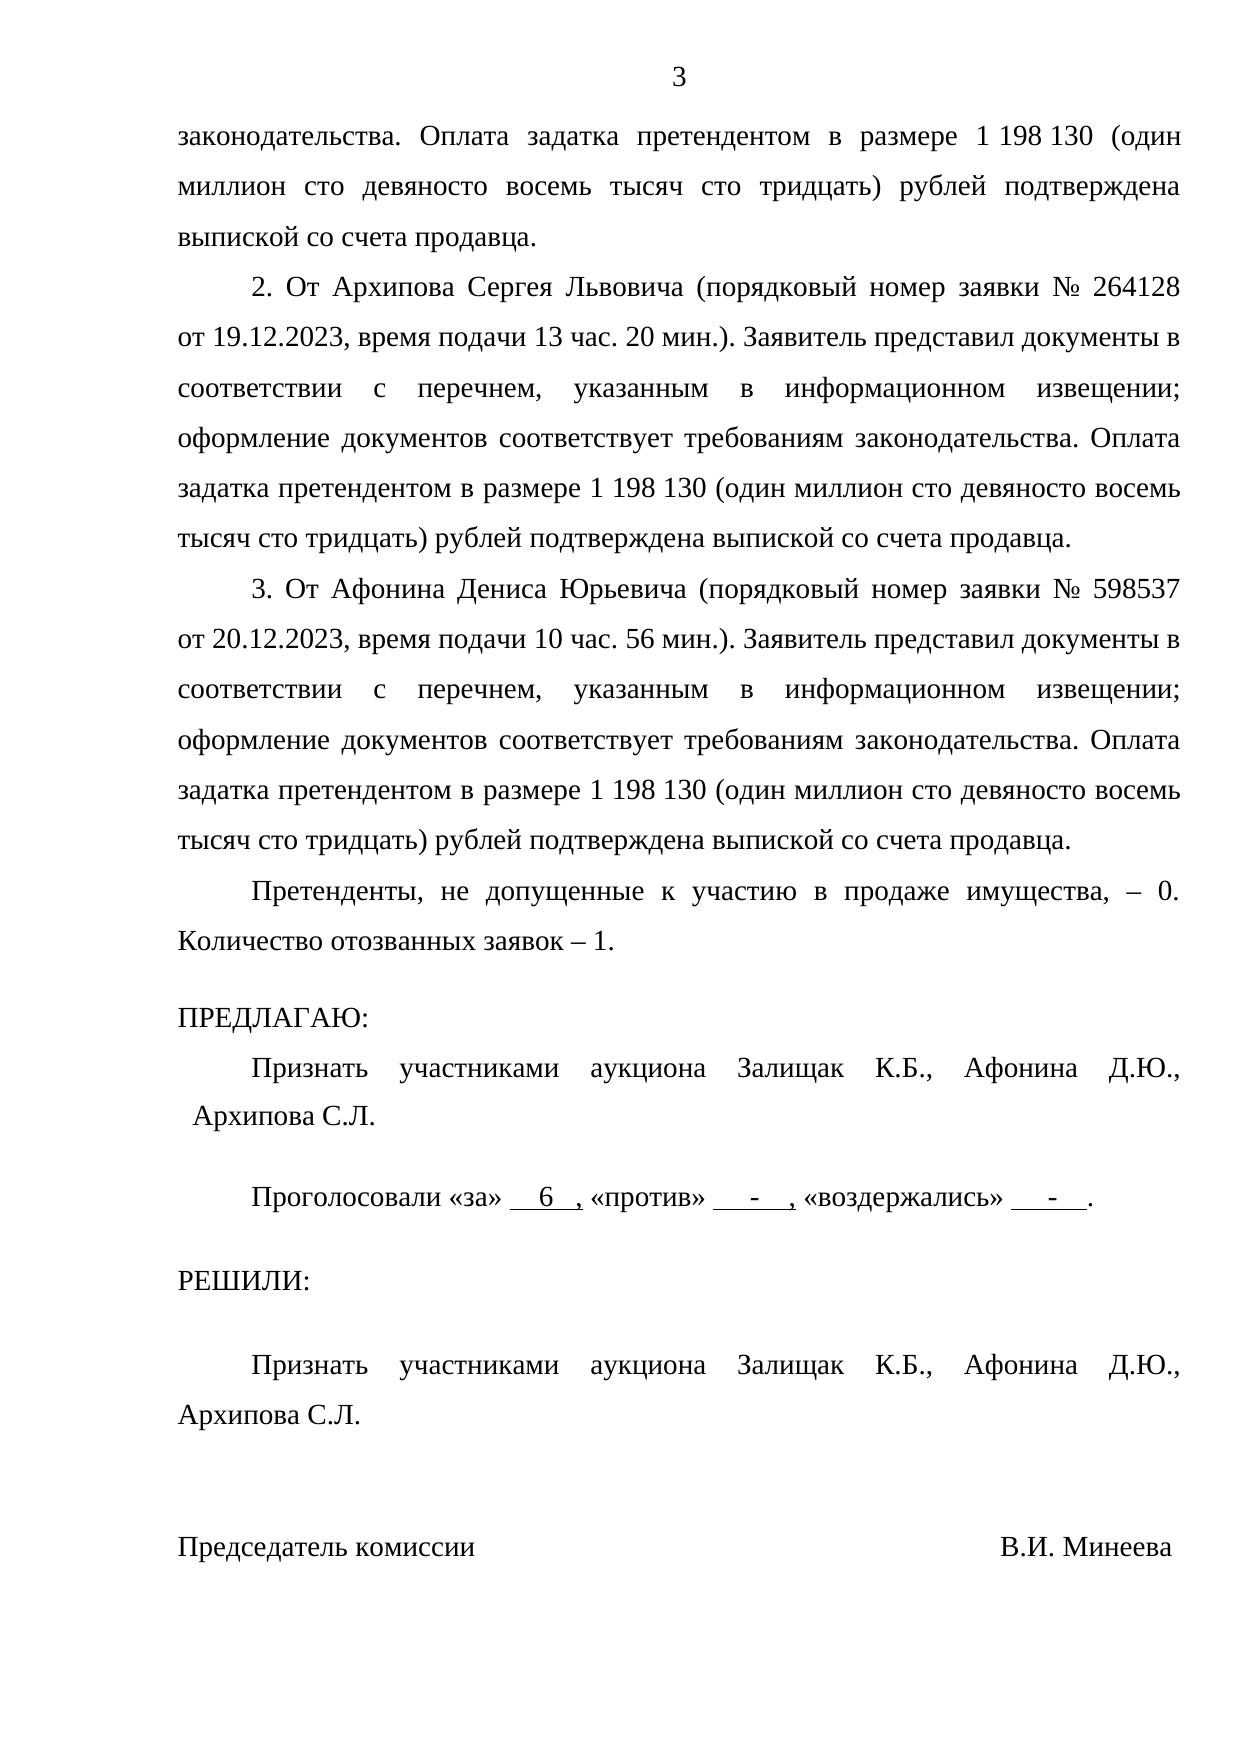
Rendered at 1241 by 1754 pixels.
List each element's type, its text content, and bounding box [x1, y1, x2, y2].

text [177, 118, 1181, 252]
text ПРЕДЛАГАЮ: [177, 1000, 1181, 1033]
text 3. От Афонина Дениса Юрьевича (порядковый номер заявки № 598537 от 20.12.2023, время подачи 10 час. 56 мин.). Заявитель представил документы в соответствии с перечнем, указанным в информационном извещении; оформление документов соответствует требованиям законодательства. Оплата задатка претендентом в размере 1 198 130 (один миллион сто девяносто восемь тысяч сто тридцать) рублей подтверждена выпиской со счета продавца. [177, 571, 1181, 856]
text Председатель комиссии В.И. Минеева [177, 1529, 1181, 1563]
text РЕШИЛИ: [177, 1263, 1181, 1297]
list Признать участниками аукциона Залищак К.Б., Афонина Д.Ю., Архипова С.Л. [192, 1050, 1181, 1132]
text 2. От Архипова Сергея Львовича (порядковый номер заявки № 264128 от 19.12.2023, время подачи 13 час. 20 мин.). Заявитель представил документы в соответствии с перечнем, указанным в информационном извещении; оформление документов соответствует требованиям законодательства. Оплата задатка претендентом в размере 1 198 130 (один миллион сто девяносто восемь тысяч сто тридцать) рублей подтверждена выпиской со счета продавца. [177, 269, 1181, 554]
text Признать участниками аукциона Залищак К.Б., Афонина Д.Ю., Архипова С.Л. [177, 1347, 1181, 1431]
text Проголосовали «за» 6 , «против» - , «воздержались» - . [177, 1179, 1181, 1213]
text Претенденты, не допущенные к участию в продаже имущества, – 0. Количество отозванных заявок – 1. [177, 873, 1181, 957]
